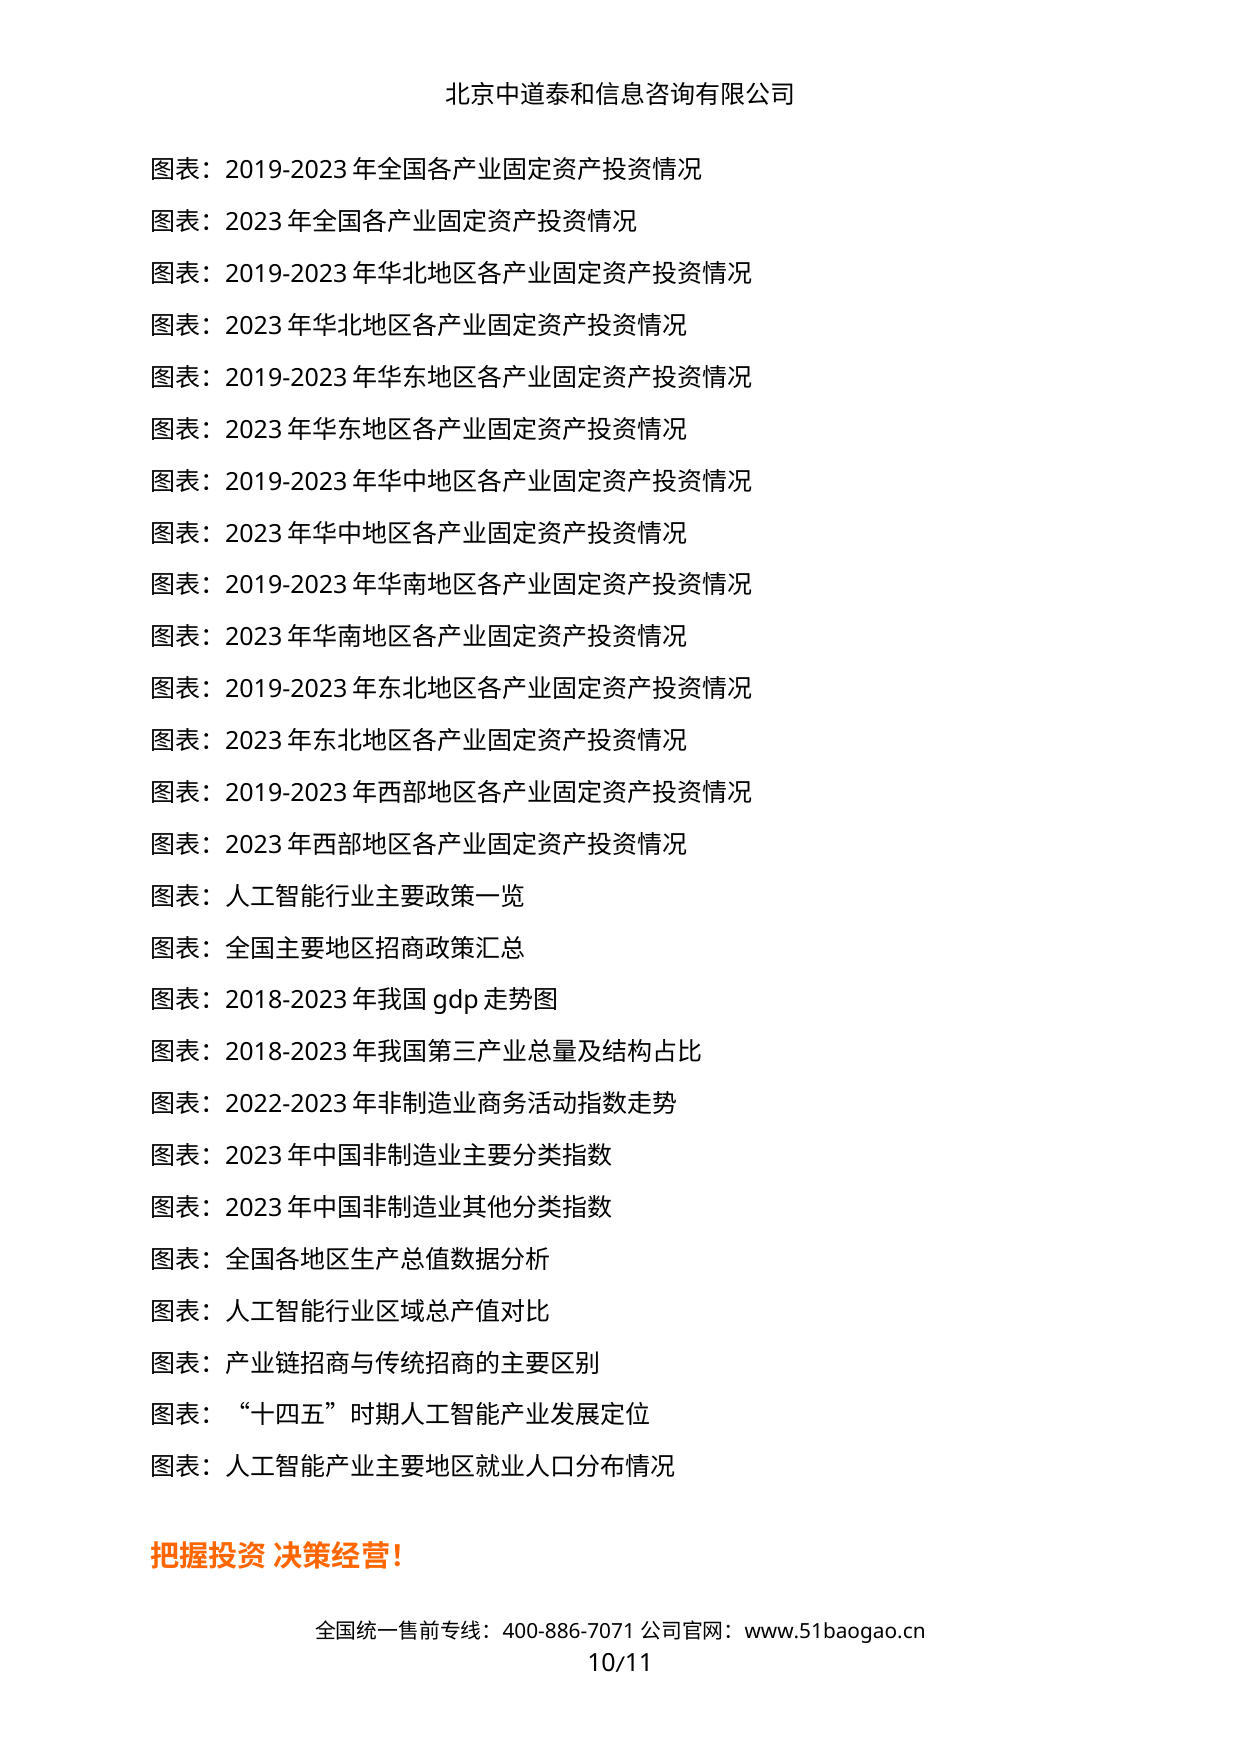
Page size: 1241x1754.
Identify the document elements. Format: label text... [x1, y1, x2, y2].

text 图表：2019-2023年西部地区各产业固定资产投资情况 [150, 772, 1090, 809]
text 图表：2019-2023年华东地区各产业固定资产投资情况 [150, 357, 1090, 394]
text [150, 1499, 1090, 1575]
text 图表：2018-2023年我国第三产业总量及结构占比 [150, 1032, 1090, 1068]
text 图表：2022-2023年非制造业商务活动指数走势 [150, 1084, 1090, 1120]
text 图表：2019-2023年华北地区各产业固定资产投资情况 [150, 254, 1090, 290]
text 图表：2023年中国非制造业其他分类指数 [150, 1187, 1090, 1224]
text 图表：2019-2023年东北地区各产业固定资产投资情况 [150, 669, 1090, 705]
text 图表：2019-2023年华南地区各产业固定资产投资情况 [150, 565, 1090, 601]
text 图表：2023年东北地区各产业固定资产投资情况 [150, 721, 1090, 757]
text 图表：2018-2023年我国gdp走势图 [150, 980, 1090, 1016]
text 图表：2023年中国非制造业主要分类指数 [150, 1136, 1090, 1172]
text 图表：“十四五”时期人工智能产业发展定位 [150, 1395, 1090, 1431]
text 图表：产业链招商与传统招商的主要区别 [150, 1343, 1090, 1379]
text 图表：人工智能行业主要政策一览 [150, 876, 1090, 912]
text 图表：2023年华东地区各产业固定资产投资情况 [150, 409, 1090, 446]
text 图表：全国各地区生产总值数据分析 [150, 1239, 1090, 1276]
text 图表：2019-2023年华中地区各产业固定资产投资情况 [150, 461, 1090, 497]
text 图表：2023年华中地区各产业固定资产投资情况 [150, 513, 1090, 549]
text 图表：人工智能产业主要地区就业人口分布情况 [150, 1447, 1090, 1483]
text 图表：2023年全国各产业固定资产投资情况 [150, 202, 1090, 238]
text 图表：人工智能行业区域总产值对比 [150, 1291, 1090, 1327]
text 图表：2023年华南地区各产业固定资产投资情况 [150, 617, 1090, 653]
text 图表：2023年西部地区各产业固定资产投资情况 [150, 824, 1090, 861]
text 图表：2023年华北地区各产业固定资产投资情况 [150, 306, 1090, 342]
text 图表：全国主要地区招商政策汇总 [150, 928, 1090, 964]
text 图表：2019-2023年全国各产业固定资产投资情况 [150, 150, 1090, 186]
